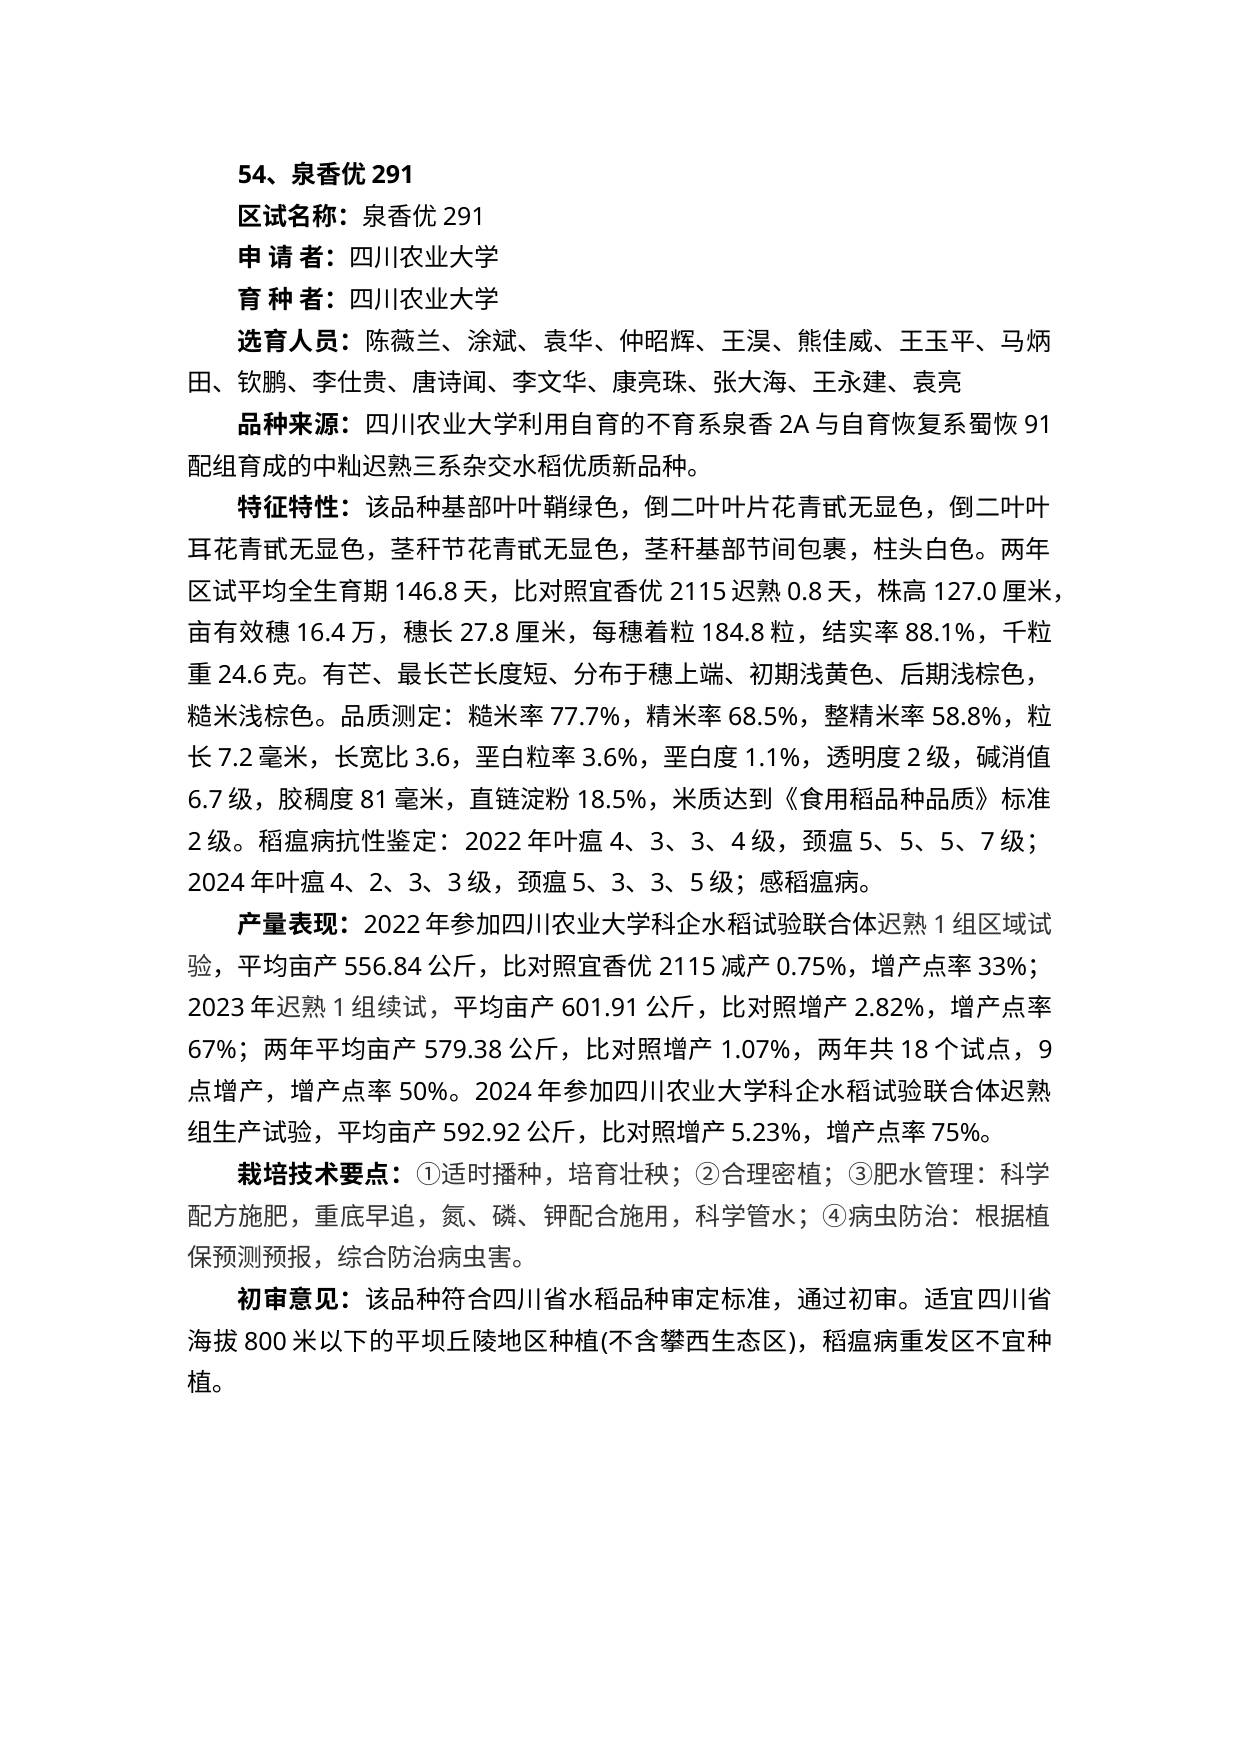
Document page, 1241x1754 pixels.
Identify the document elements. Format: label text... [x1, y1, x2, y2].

text 育 种 者：四川农业大学 [187, 275, 1053, 317]
text 品种来源：四川农业大学利用自育的不育系泉香2A与自育恢复系蜀恢91配组育成的中籼迟熟三系杂交水稻优质新品种。 [187, 400, 1053, 483]
text 特征特性：该品种基部叶叶鞘绿色，倒二叶叶片花青甙无显色，倒二叶叶耳花青甙无显色，茎秆节花青甙无显色，茎秆基部节间包裹，柱头白色。两年区试平均全生育期146.8天，比对照宜香优2115迟熟0.8天，株高127.0厘米，亩有效穗16.4万，穗长27.8厘米，每穗着粒184.8粒，结实率88.1%，千粒重24.6克。有芒、最长芒长度短、分布于穗上端、初期浅黄色、后期浅棕色，糙米浅棕色。品质测定：糙米率77.7%，精米率68.5%，整精米率58.8%，粒长7.2毫米，长宽比3.6，垩白粒率3.6%，垩白度1.1%，透明度2级，碱消值6.7级，胶稠度81毫米，直链淀粉18.5%，米质达到《食用稻品种品质》标准2级。稻瘟病抗性鉴定：2022年叶瘟4、3、3、4级，颈瘟5、5、5、7级；2024年叶瘟4、2、3、3级，颈瘟5、3、3、5级；感稻瘟病。 [187, 483, 1053, 900]
text 产量表现：2022年参加四川农业大学科企水稻试验联合体迟熟1组区域试验，平均亩产556.84公斤，比对照宜香优2115减产0.75%，增产点率33%；2023年迟熟1组续试，平均亩产601.91公斤，比对照增产2.82%，增产点率67%；两年平均亩产579.38公斤，比对照增产1.07%，两年共18个试点，9点增产，增产点率50%。2024年参加四川农业大学科企水稻试验联合体迟熟组生产试验，平均亩产592.92公斤，比对照增产5.23%，增产点率75%。 [187, 900, 1053, 1150]
text 栽培技术要点：①适时播种，培育壮秧；②合理密植；③肥水管理：科学配方施肥，重底早追，氮、磷、钾配合施用，科学管水；④病虫防治：根据植保预测预报，综合防治病虫害。 [187, 1150, 1053, 1275]
text 申 请 者：四川农业大学 [187, 233, 1053, 275]
text 区试名称：泉香优291 [187, 192, 1053, 233]
text 选育人员：陈薇兰、涂斌、袁华、仲昭辉、王淏、熊佳威、王玉平、马炳田、钦鹏、李仕贵、唐诗闻、李文华、康亮珠、张大海、王永建、袁亮 [187, 317, 1053, 400]
text 54、泉香优291 [187, 150, 1053, 192]
text 初审意见：该品种符合四川省水稻品种审定标准，通过初审。适宜四川省海拔800米以下的平坝丘陵地区种植(不含攀西生态区)，稻瘟病重发区不宜种植｡ [187, 1275, 1053, 1400]
